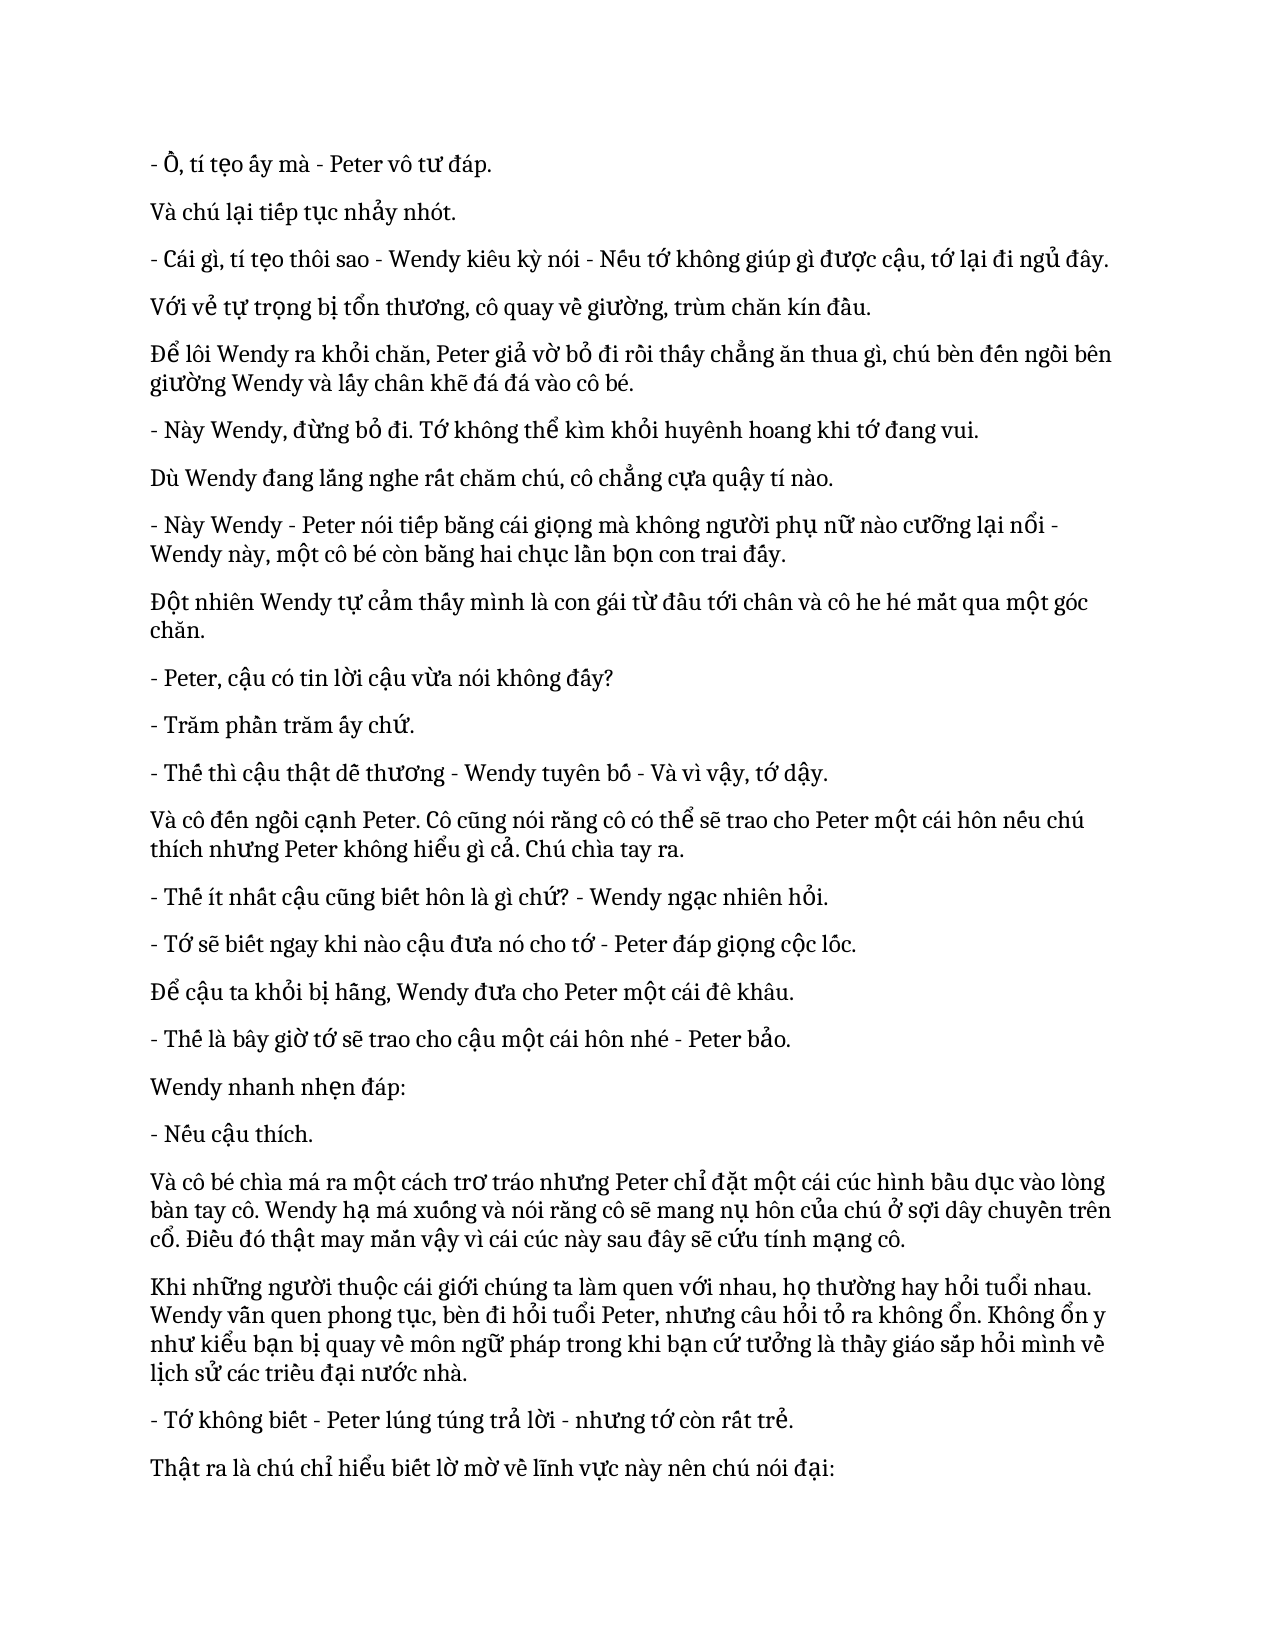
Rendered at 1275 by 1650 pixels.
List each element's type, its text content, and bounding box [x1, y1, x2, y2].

text Và chú lại tiếp tục nhảy nhót. [150, 197, 1125, 226]
text Và cô bé chìa má ra một cách trơ tráo nhưng Peter chỉ đặt một cái cúc hình bầu dục vào lòng bàn tay cô. Wendy hạ má xuống và nói rằng cô sẽ mang nụ hôn của chú ở sợi dây chuyền trên cổ. Điều đó thật may mắn vậy vì cái cúc này sau đây sẽ cứu tính mạng cô. [150, 1167, 1125, 1254]
text - Tớ không biết - Peter lúng túng trả lời - nhưng tớ còn rất trẻ. [150, 1406, 1125, 1435]
text Thật ra là chú chỉ hiểu biết lờ mờ về lĩnh vực này nên chú nói đại: [150, 1454, 1125, 1482]
text - Nếu cậu thích. [150, 1120, 1125, 1149]
text - Peter, cậu có tin lời cậu vừa nói không đấy? [150, 664, 1125, 692]
text Với vẻ tự trọng bị tổn thương, cô quay về giường, trùm chăn kín đầu. [150, 292, 1125, 321]
text Đột nhiên Wendy tự cảm thấy mình là con gái từ đầu tới chân và cô he hé mắt qua một góc chăn. [150, 587, 1125, 645]
text Dù Wendy đang lắng nghe rất chăm chú, cô chẳng cựa quậy tí nào. [150, 464, 1125, 492]
text Để lôi Wendy ra khỏi chăn, Peter giả vờ bỏ đi rồi thấy chẳng ăn thua gì, chú bèn đến ngồi bên giường Wendy và lấy chân khẽ đá đá vào cô bé. [150, 340, 1125, 397]
text - Thế là bây giờ tớ sẽ trao cho cậu một cái hôn nhé - Peter bảo. [150, 1025, 1125, 1054]
text - Cái gì, tí tẹo thôi sao - Wendy kiêu kỳ nói - Nếu tớ không giúp gì được cậu, tớ lại đi ngủ đây. [150, 245, 1125, 274]
text - Này Wendy - Peter nói tiếp bằng cái giọng mà không người phụ nữ nào cưỡng lại nổi - Wendy này, một cô bé còn bằng hai chục lần bọn con trai đấy. [150, 511, 1125, 569]
text Để cậu ta khỏi bị hẫng, Wendy đưa cho Peter một cái đê khâu. [150, 977, 1125, 1006]
text - Thế ít nhất cậu cũng biết hôn là gì chứ? - Wendy ngạc nhiên hỏi. [150, 882, 1125, 911]
text - Này Wendy, đừng bỏ đi. Tớ không thể kìm khỏi huyênh hoang khi tớ đang vui. [150, 416, 1125, 445]
text Và cô đến ngồi cạnh Peter. Cô cũng nói rằng cô có thể sẽ trao cho Peter một cái hôn nếu chú thích nhưng Peter không hiểu gì cả. Chú chìa tay ra. [150, 806, 1125, 864]
text Wendy nhanh nhẹn đáp: [150, 1072, 1125, 1101]
text - Trăm phần trăm ấy chứ. [150, 711, 1125, 740]
text - Thế thì cậu thật dễ thương - Wendy tuyên bố - Và vì vậy, tớ dậy. [150, 759, 1125, 787]
text - Ồ, tí tẹo ấy mà - Peter vô tư đáp. [150, 150, 1125, 179]
text Khi những người thuộc cái giới chúng ta làm quen với nhau, họ thường hay hỏi tuổi nhau. Wendy vẫn quen phong tục, bèn đi hỏi tuổi Peter, nhưng câu hỏi tỏ ra không ổn. Không ổn y như kiểu bạn bị quay về môn ngữ pháp trong khi bạn cứ tưởng là thầy giáo sắp hỏi mình về lịch sử các triều đại nước nhà. [150, 1272, 1125, 1387]
text - Tớ sẽ biết ngay khi nào cậu đưa nó cho tớ - Peter đáp giọng cộc lốc. [150, 930, 1125, 959]
